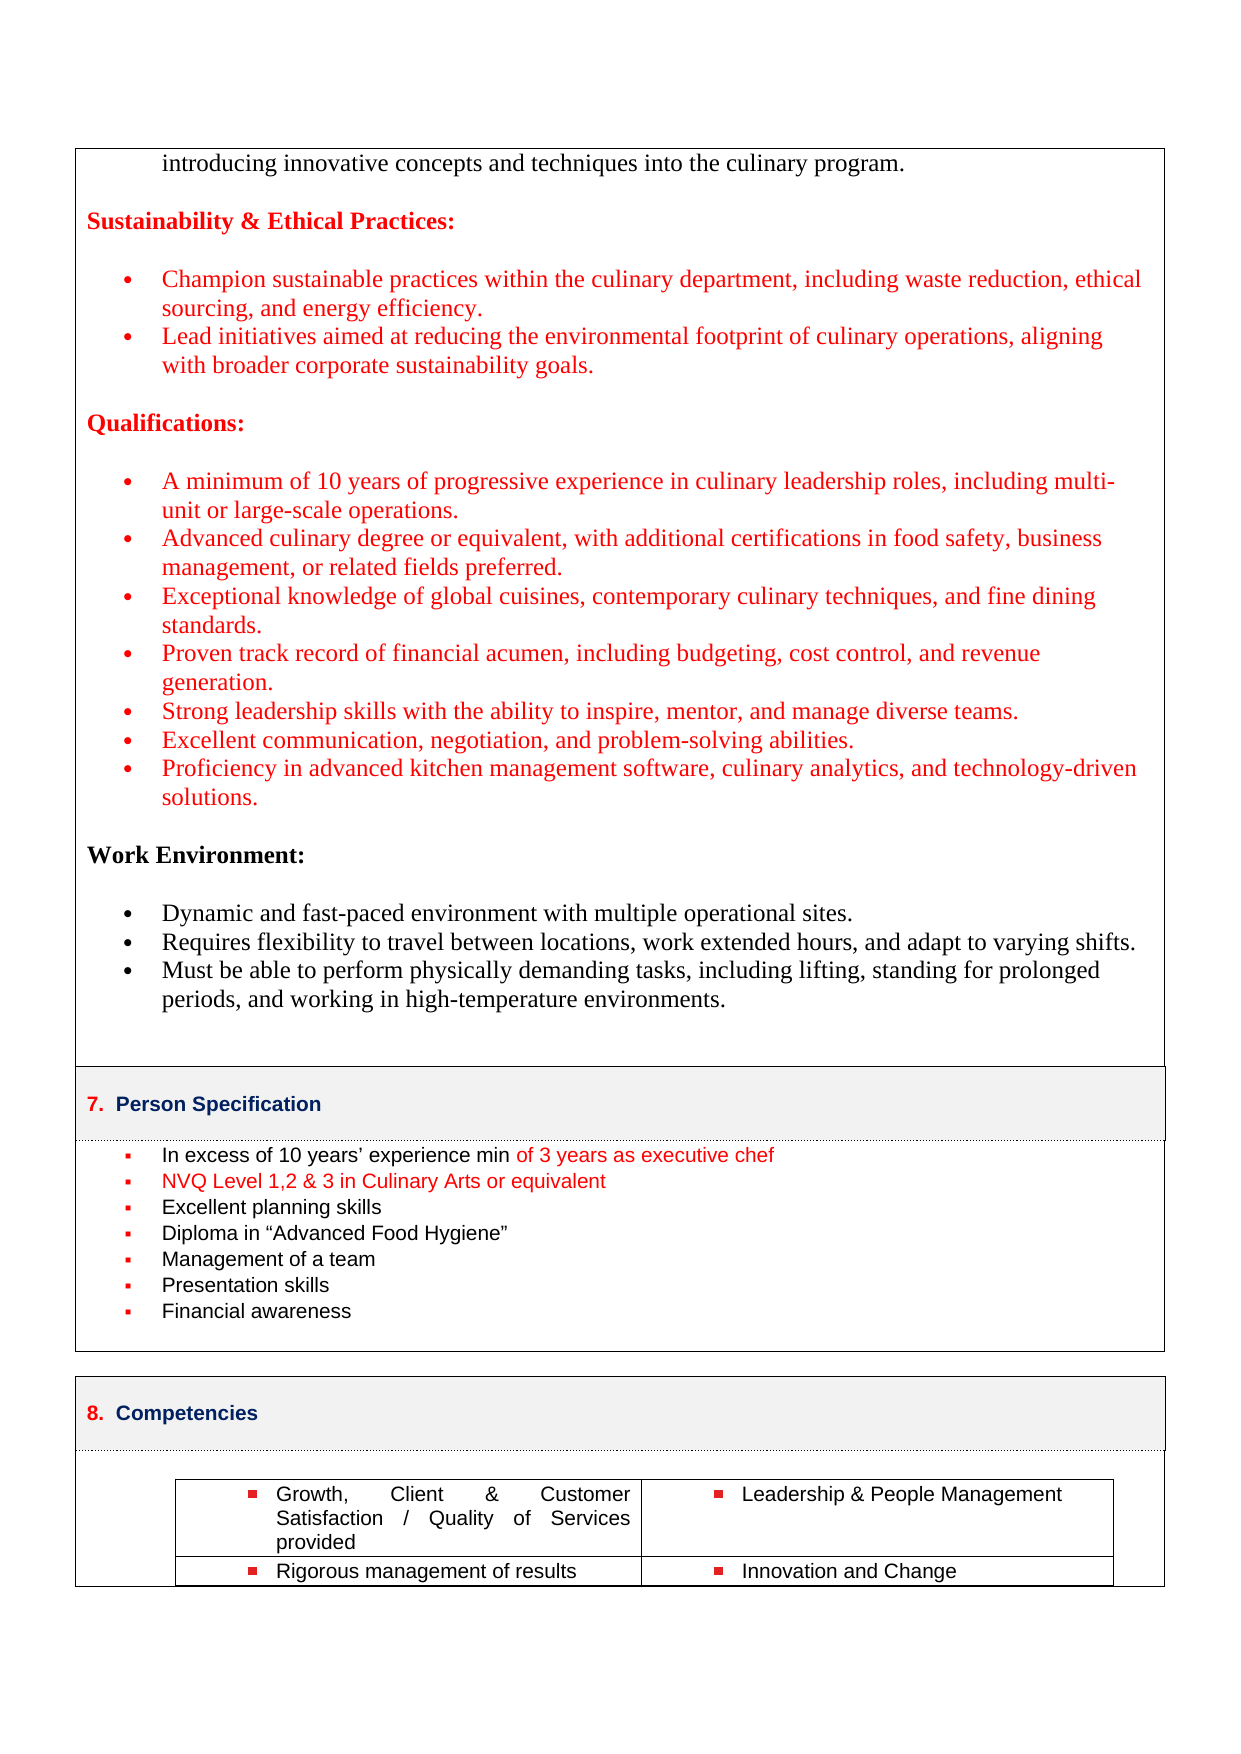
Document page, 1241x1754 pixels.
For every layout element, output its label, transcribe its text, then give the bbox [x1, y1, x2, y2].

table_cell [76, 1450, 1164, 1586]
table_header 8. Competencies [76, 1377, 1165, 1450]
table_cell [76, 149, 1164, 1066]
table_cell In excess of 10 years’ experience min of 3 years as executive chef NVQ Level 1,2 & 3 in Culinary Arts or equivalent Excellent planning skills Diploma in “Advanced Food Hygiene” Management of a team Presentation skills Financial awareness [76, 1140, 1164, 1351]
table_cell 7. Person Specification [76, 1067, 1165, 1140]
